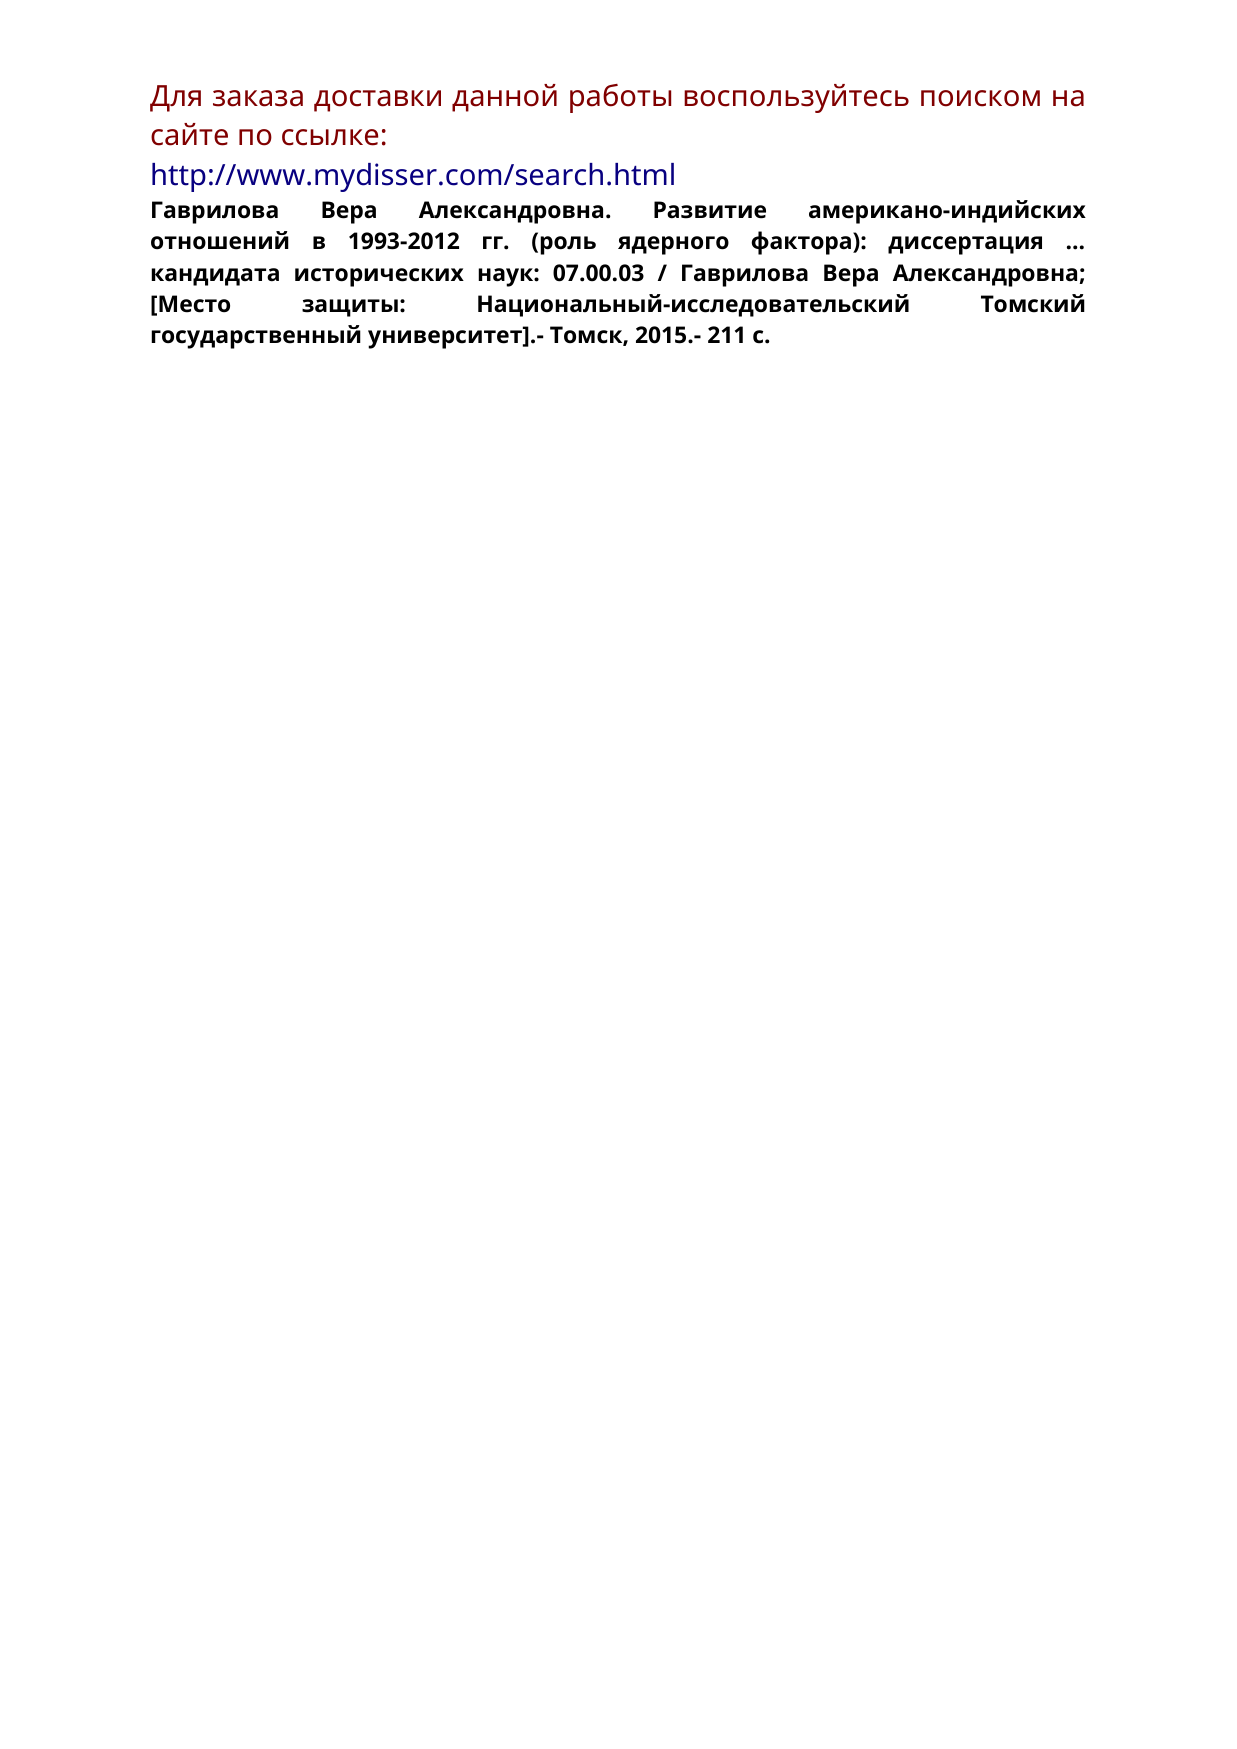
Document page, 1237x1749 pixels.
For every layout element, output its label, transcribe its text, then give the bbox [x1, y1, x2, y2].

text Гаврилова Вера Александровна. Развитие американо-индийских отношений в 1993-2012 гг. (роль ядерного фактора): диссертация ... кандидата исторических наук: 07.00.03 / Гаврилова Вера Александровна;[Место защиты: Национальный-исследовательский Томский государственный университет].- Томск, 2015.- 211 с. [150, 194, 1086, 350]
